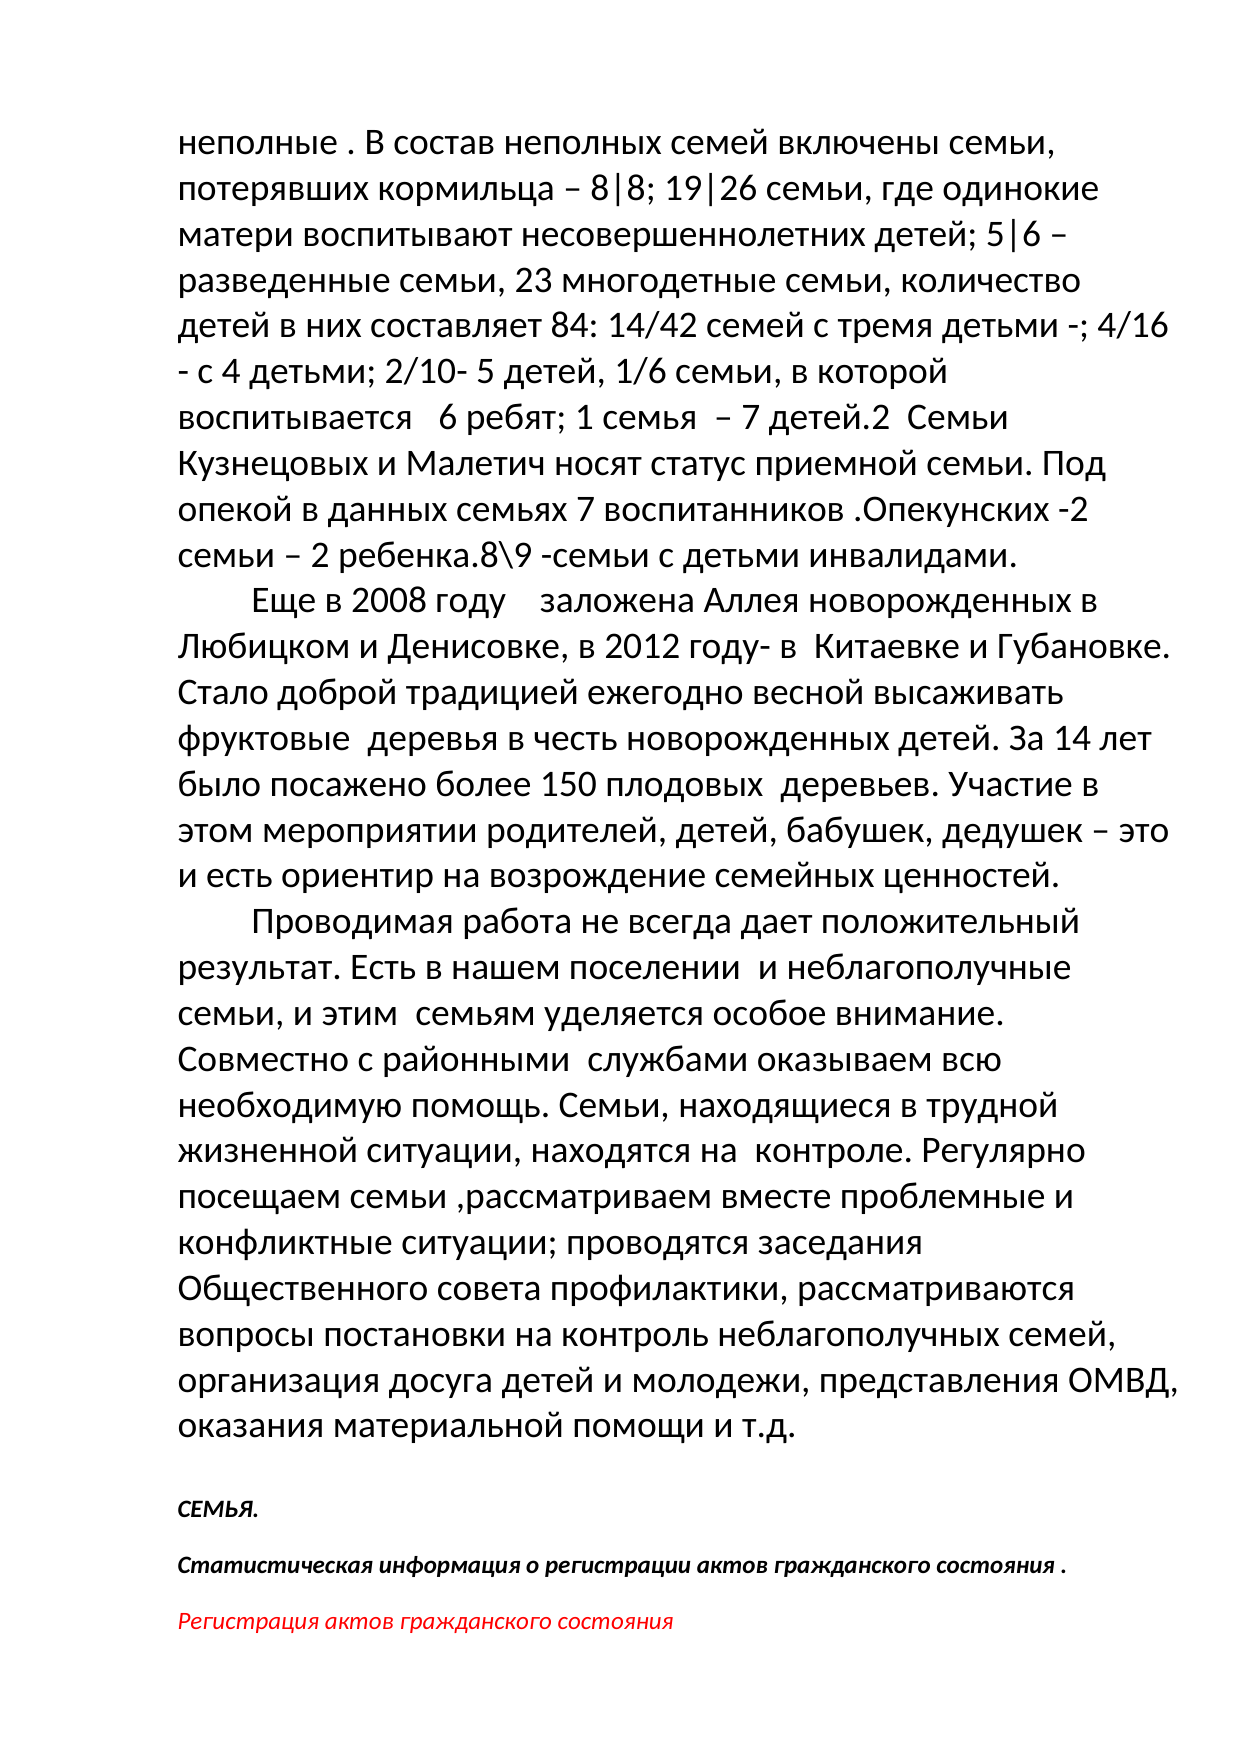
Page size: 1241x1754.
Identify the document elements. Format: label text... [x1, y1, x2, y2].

text СЕМЬЯ. [177, 1493, 1181, 1524]
text Регистрация актов гражданского состояния [177, 1605, 1181, 1635]
text Еще в 2008 году заложена Аллея новорожденных в Любицком и Денисовке, в 2012 году- в Китаевке и Губановке. Стало доброй традицией ежегодно весной высаживать фруктовые деревья в честь новорожденных детей. За 14 лет было посажено более 150 плодовых деревьев. Участие в этом мероприятии родителей, детей, бабушек, дедушек – это и есть ориентир на возрождение семейных ценностей. [177, 576, 1181, 897]
text Проводимая работа не всегда дает положительный результат. Есть в нашем поселении и неблагополучные семьи, и этим семьям уделяется особое внимание. Совместно с районными службами оказываем всю необходимую помощь. Семьи, находящиеся в трудной жизненной ситуации, находятся на контроле. Регулярно посещаем семьи ,рассматриваем вместе проблемные и конфликтные ситуации; проводятся заседания Общественного совета профилактики, рассматриваются вопросы постановки на контроль неблагополучных семей, организация досуга детей и молодежи, представления ОМВД, оказания материальной помощи и т.д. [177, 897, 1181, 1447]
text Статистическая информация о регистрации актов гражданского состояния . [177, 1549, 1181, 1579]
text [177, 118, 1181, 576]
